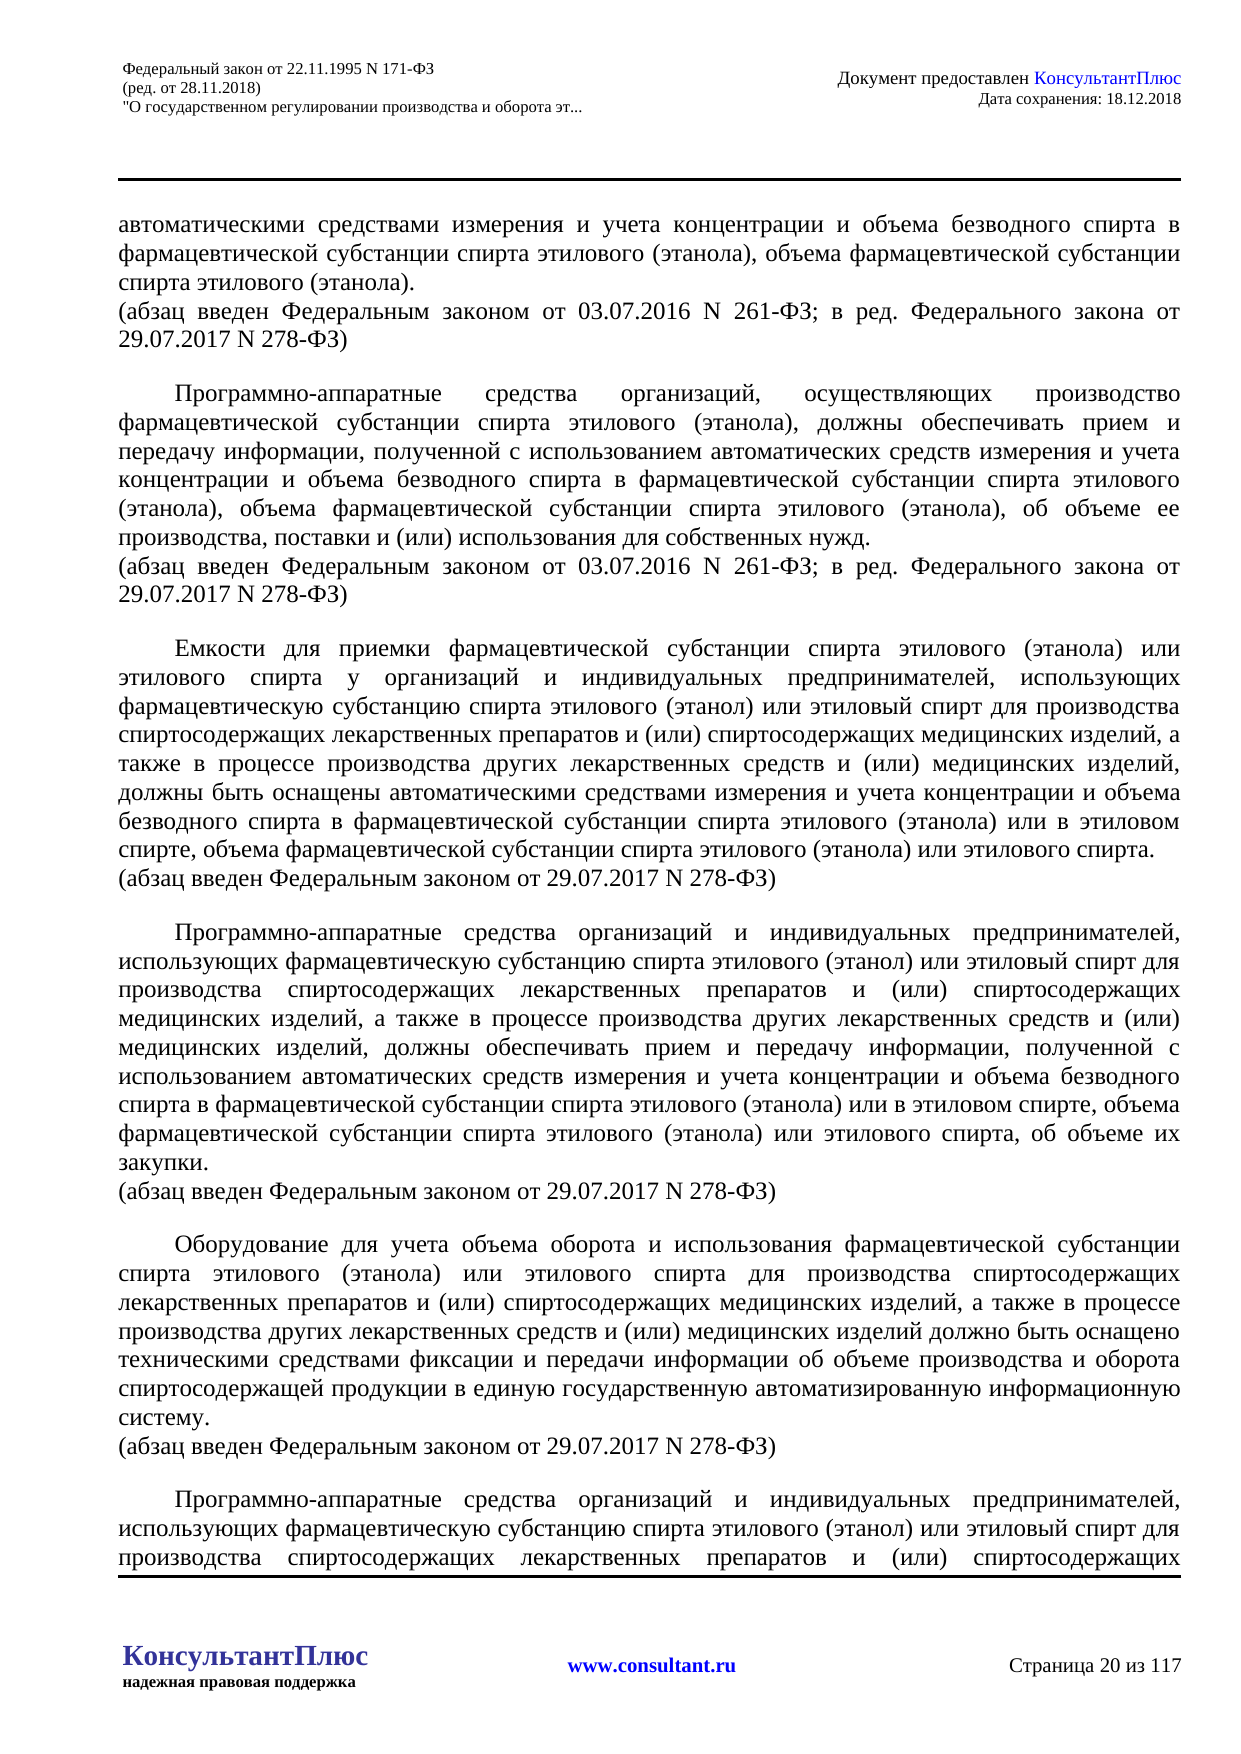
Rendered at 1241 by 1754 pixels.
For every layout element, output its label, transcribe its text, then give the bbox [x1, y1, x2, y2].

text (абзац введен Федеральным законом от 29.07.2017 N 278-ФЗ) [118, 1431, 1181, 1459]
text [118, 209, 1181, 296]
text Оборудование для учета объема оборота и использования фармацевтической субстанции спирта этилового (этанола) или этилового спирта для производства спиртосодержащих лекарственных препаратов и (или) спиртосодержащих медицинских изделий, а также в процессе производства других лекарственных средств и (или) медицинских изделий должно быть оснащено техническими средствами фиксации и передачи информации об объеме производства и оборота спиртосодержащей продукции в единую государственную автоматизированную информационную систему. [118, 1229, 1181, 1431]
text Программно-аппаратные средства организаций и индивидуальных предпринимателей, использующих фармацевтическую субстанцию спирта этилового (этанол) или этиловый спирт для производства спиртосодержащих лекарственных препаратов и (или) спиртосодержащих медицинских изделий, а также в процессе производства других лекарственных средств и (или) медицинских изделий, должны обеспечивать прием и передачу информации, полученной с использованием автоматических средств измерения и учета концентрации и объема безводного спирта в фармацевтической субстанции спирта этилового (этанола) или в этиловом спирте, объема фармацевтической субстанции спирта этилового (этанола) или этилового спирта, об объеме их закупки. [118, 917, 1181, 1176]
text (абзац введен Федеральным законом от 29.07.2017 N 278-ФЗ) [118, 1176, 1181, 1204]
text (абзац введен Федеральным законом от 03.07.2016 N 261-ФЗ; в ред. Федерального закона от 29.07.2017 N 278-ФЗ) [118, 296, 1181, 353]
text (абзац введен Федеральным законом от 29.07.2017 N 278-ФЗ) [118, 863, 1181, 892]
text Емкости для приемки фармацевтической субстанции спирта этилового (этанола) или этилового спирта у организаций и индивидуальных предпринимателей, использующих фармацевтическую субстанцию спирта этилового (этанол) или этиловый спирт для производства спиртосодержащих лекарственных препаратов и (или) спиртосодержащих медицинских изделий, а также в процессе производства других лекарственных средств и (или) медицинских изделий, должны быть оснащены автоматическими средствами измерения и учета концентрации и объема безводного спирта в фармацевтической субстанции спирта этилового (этанола) или в этиловом спирте, объема фармацевтической субстанции спирта этилового (этанола) или этилового спирта. [118, 633, 1181, 863]
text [118, 1484, 1181, 1571]
text (абзац введен Федеральным законом от 03.07.2016 N 261-ФЗ; в ред. Федерального закона от 29.07.2017 N 278-ФЗ) [118, 551, 1181, 608]
text Программно-аппаратные средства организаций, осуществляющих производство фармацевтической субстанции спирта этилового (этанола), должны обеспечивать прием и передачу информации, полученной с использованием автоматических средств измерения и учета концентрации и объема безводного спирта в фармацевтической субстанции спирта этилового (этанола), объема фармацевтической субстанции спирта этилового (этанола), об объеме ее производства, поставки и (или) использования для собственных нужд. [118, 378, 1181, 551]
